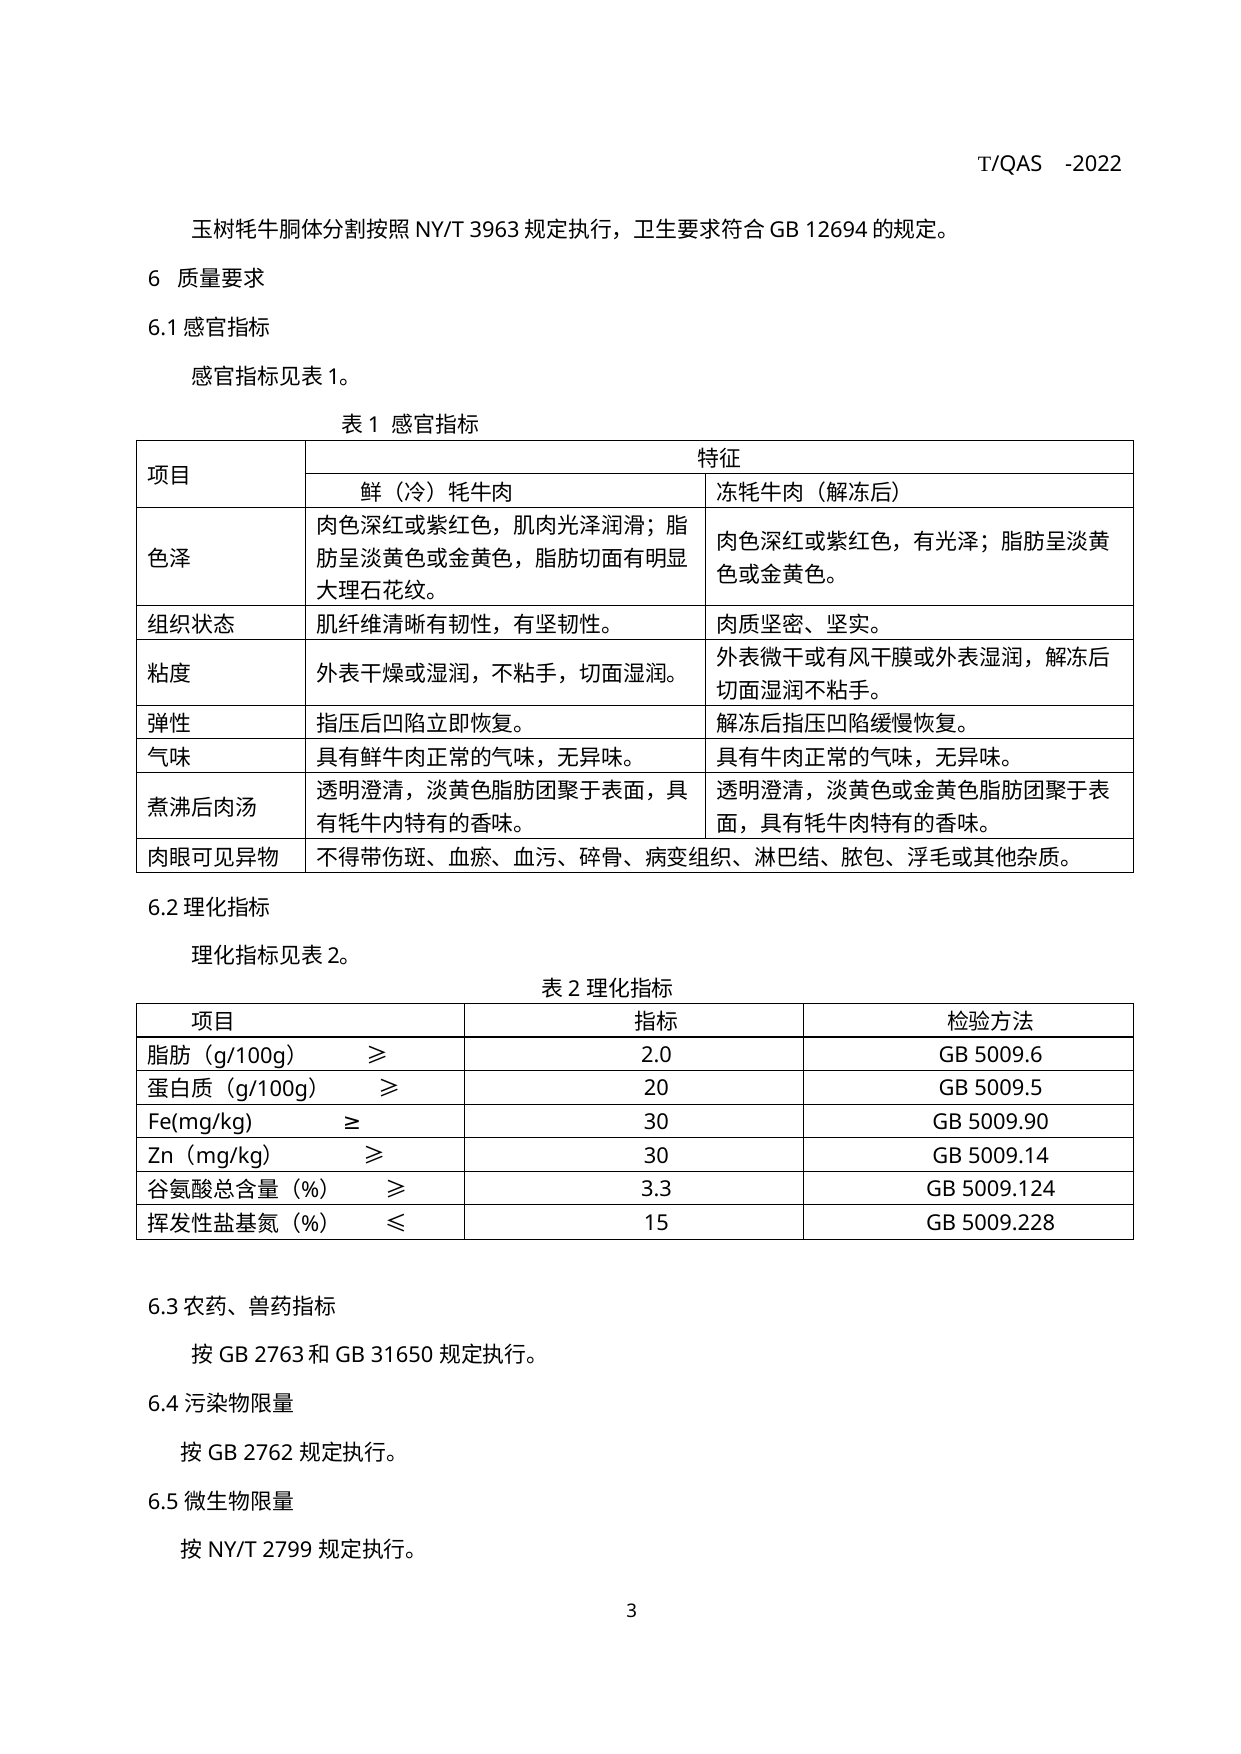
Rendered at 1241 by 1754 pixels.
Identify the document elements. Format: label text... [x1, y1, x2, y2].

table_cell 肉色深红或紫红色，有光泽；脂肪呈淡黄色或金黄色。 [706, 508, 1133, 605]
table_cell Fe(mg/kg) ≥ [137, 1105, 464, 1137]
table_cell 肉眼可见异物 [137, 839, 305, 872]
list 6.2理化指标 [148, 889, 1122, 922]
table_cell 脂肪（g/100g） ≥ [137, 1038, 464, 1070]
table_cell 20 [465, 1071, 803, 1104]
table_cell 透明澄清，淡黄色脂肪团聚于表面，具有牦牛内特有的香味。 [306, 773, 705, 838]
table_cell 15 [465, 1205, 803, 1239]
table_header 指标 [465, 1004, 803, 1036]
table_cell 解冻后指压凹陷缓慢恢复。 [706, 706, 1133, 738]
table_cell 谷氨酸总含量（%） ≥ [137, 1172, 464, 1204]
text 表2 理化指标 [148, 970, 1122, 1003]
table_cell 外表干燥或湿润，不粘手，切面湿润。 [306, 640, 705, 705]
table_cell GB 5009.228 [804, 1205, 1133, 1239]
text 按 NY/T 2799 规定执行。 [148, 1532, 1122, 1565]
table_cell GB 5009.6 [804, 1038, 1133, 1070]
table_cell 具有鲜牛肉正常的气味，无异味。 [306, 739, 705, 772]
table_cell 肌纤维清晰有韧性，有坚韧性。 [306, 606, 705, 639]
text 玉树牦牛胴体分割按照NY/T 3963规定执行，卫生要求符合GB 12694的规定。 [148, 212, 1122, 244]
text 6.1感官指标 [148, 309, 1122, 342]
table_cell 粘度 [137, 640, 305, 705]
table_cell GB 5009.90 [804, 1105, 1133, 1137]
table_header 特征 [306, 441, 1133, 473]
table_header 检验方法 [804, 1004, 1133, 1036]
table_cell GB 5009.14 [804, 1138, 1133, 1171]
table_cell 肉质坚密、坚实。 [706, 606, 1133, 639]
table_cell 3.3 [465, 1172, 803, 1204]
text 6 质量要求 [148, 261, 1122, 293]
text 理化指标见表2。 [148, 938, 1122, 970]
text 按 GB 2762 规定执行。 [148, 1435, 1122, 1467]
table_cell 鲜（冷）牦牛肉 [306, 474, 705, 507]
table_cell GB 5009.124 [804, 1172, 1133, 1204]
table_header 项目 [137, 1004, 464, 1036]
table_cell 气味 [137, 739, 305, 772]
table_cell 不得带伤斑、血瘀、血污、碎骨、病变组织、淋巴结、脓包、浮毛或其他杂质。 [306, 839, 1133, 872]
table_cell 色泽 [137, 508, 305, 605]
table_cell 外表微干或有风干膜或外表湿润，解冻后切面湿润不粘手。 [706, 640, 1133, 705]
table_cell 挥发性盐基氮（%） ≤ [137, 1205, 464, 1239]
table_cell 肉色深红或紫红色，肌肉光泽润滑；脂肪呈淡黄色或金黄色，脂肪切面有明显大理石花纹。 [306, 508, 705, 605]
table_cell 组织状态 [137, 606, 305, 639]
table_cell 透明澄清，淡黄色或金黄色脂肪团聚于表面，具有牦牛肉特有的香味。 [706, 773, 1133, 838]
table_cell Zn（mg/kg） ≥ [137, 1138, 464, 1171]
table_cell 指压后凹陷立即恢复。 [306, 706, 705, 738]
list 6.3农药、兽药指标 [148, 1288, 1122, 1321]
table_cell 蛋白质（g/100g） ≥ [137, 1071, 464, 1104]
table_cell 30 [465, 1105, 803, 1137]
table_cell 煮沸后肉汤 [137, 773, 305, 838]
text 按 GB 2763和GB 31650 规定执行。 [148, 1337, 1122, 1370]
list 6.5 微生物限量 [148, 1483, 1122, 1516]
table_cell GB 5009.5 [804, 1071, 1133, 1104]
table_cell 冻牦牛肉（解冻后） [706, 474, 1133, 507]
table_header 项目 [137, 441, 305, 507]
text 表1 感官指标 [148, 407, 1122, 439]
table_cell 30 [465, 1138, 803, 1171]
table_cell 弹性 [137, 706, 305, 738]
table_cell 2.0 [465, 1038, 803, 1070]
table_cell 具有牛肉正常的气味，无异味。 [706, 739, 1133, 772]
text 感官指标见表1。 [148, 358, 1122, 391]
list 6.4 污染物限量 [148, 1386, 1122, 1418]
